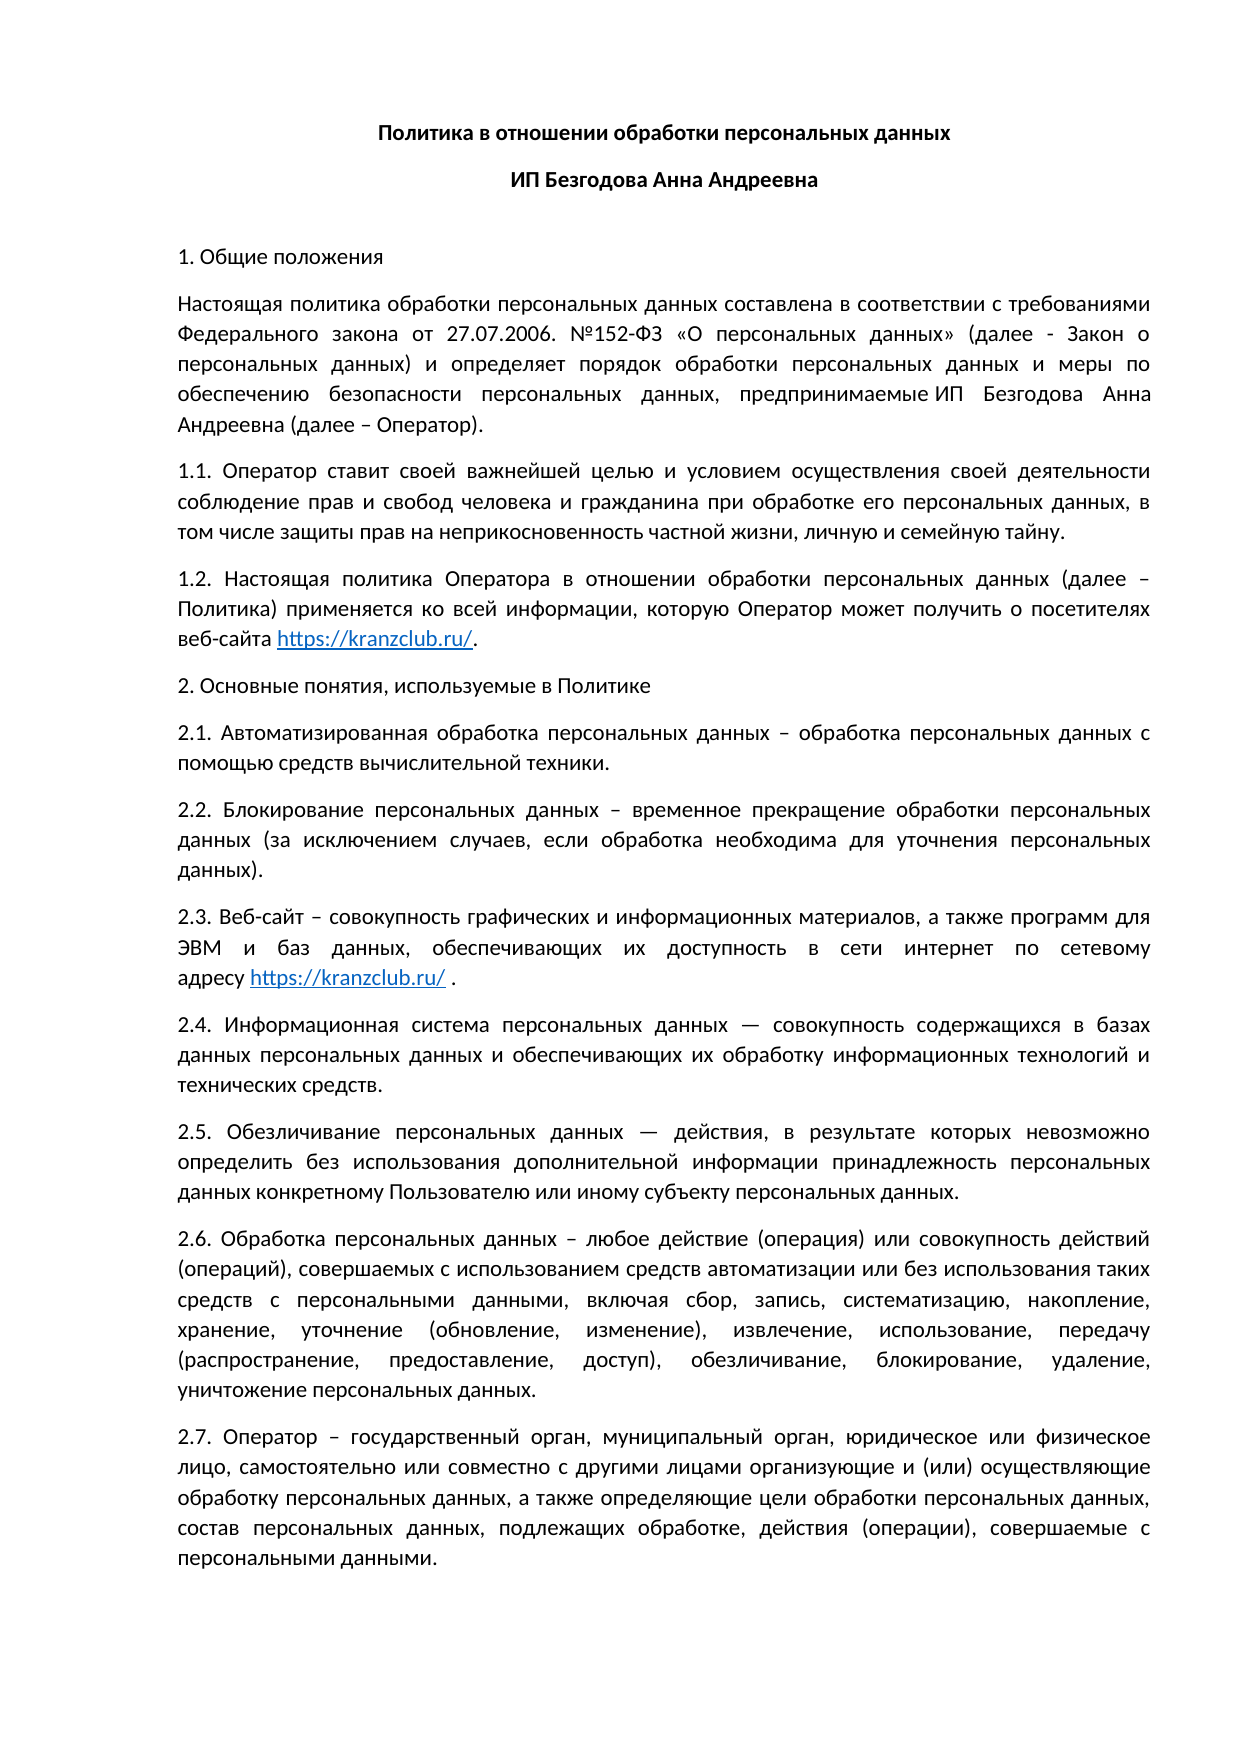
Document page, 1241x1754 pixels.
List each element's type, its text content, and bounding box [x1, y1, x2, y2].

text 1. Общие положения [177, 212, 1152, 270]
text 2.1. Автоматизированная обработка персональных данных – обработка персональных данных с помощью средств вычислительной техники. [177, 718, 1152, 776]
text Политика в отношении обработки персональных данных [177, 118, 1152, 146]
text 2.4. Информационная система персональных данных — совокупность содержащихся в базах данных персональных данных и обеспечивающих их обработку информационных технологий и технических средств. [177, 1010, 1152, 1098]
text 2.6. Обработка персональных данных – любое действие (операция) или совокупность действий (операций), совершаемых с использованием средств автоматизации или без использования таких средств с персональными данными, включая сбор, запись, систематизацию, накопление, хранение, уточнение (обновление, изменение), извлечение, использование, передачу (распространение, предоставление, доступ), обезличивание, блокирование, удаление, уничтожение персональных данных. [177, 1224, 1152, 1403]
text 2.2. Блокирование персональных данных – временное прекращение обработки персональных данных (за исключением случаев, если обработка необходима для уточнения персональных данных). [177, 795, 1152, 884]
text 1.2. Настоящая политика Оператора в отношении обработки персональных данных (далее – Политика) применяется ко всей информации, которую Оператор может получить о посетителях веб-сайта https://kranzclub.ru/. [177, 564, 1152, 652]
text 1.1. Оператор ставит своей важнейшей целью и условием осуществления своей деятельности соблюдение прав и свобод человека и гражданина при обработке его персональных данных, в том числе защиты прав на неприкосновенность частной жизни, личную и семейную тайну. [177, 457, 1152, 545]
text ИП Безгодова Анна Андреевна [177, 165, 1152, 193]
text 2.5. Обезличивание персональных данных — действия, в результате которых невозможно определить без использования дополнительной информации принадлежность персональных данных конкретному Пользователю или иному субъекту персональных данных. [177, 1117, 1152, 1206]
text 2.3. Веб-сайт – совокупность графических и информационных материалов, а также программ для ЭВМ и баз данных, обеспечивающих их доступность в сети интернет по сетевому адресу https://kranzclub.ru/ . [177, 902, 1152, 991]
text 2. Основные понятия, используемые в Политике [177, 671, 1152, 699]
text Настоящая политика обработки персональных данных составлена в соответствии с требованиями Федерального закона от 27.07.2006. №152-ФЗ «О персональных данных» (далее - Закон о персональных данных) и определяет порядок обработки персональных данных и меры по обеспечению безопасности персональных данных, предпринимаемые ИП Безгодова Анна Андреевна (далее – Оператор). [177, 289, 1152, 438]
text 2.7. Оператор – государственный орган, муниципальный орган, юридическое или физическое лицо, самостоятельно или совместно с другими лицами организующие и (или) осуществляющие обработку персональных данных, а также определяющие цели обработки персональных данных, состав персональных данных, подлежащих обработке, действия (операции), совершаемые с персональными данными. [177, 1422, 1152, 1571]
